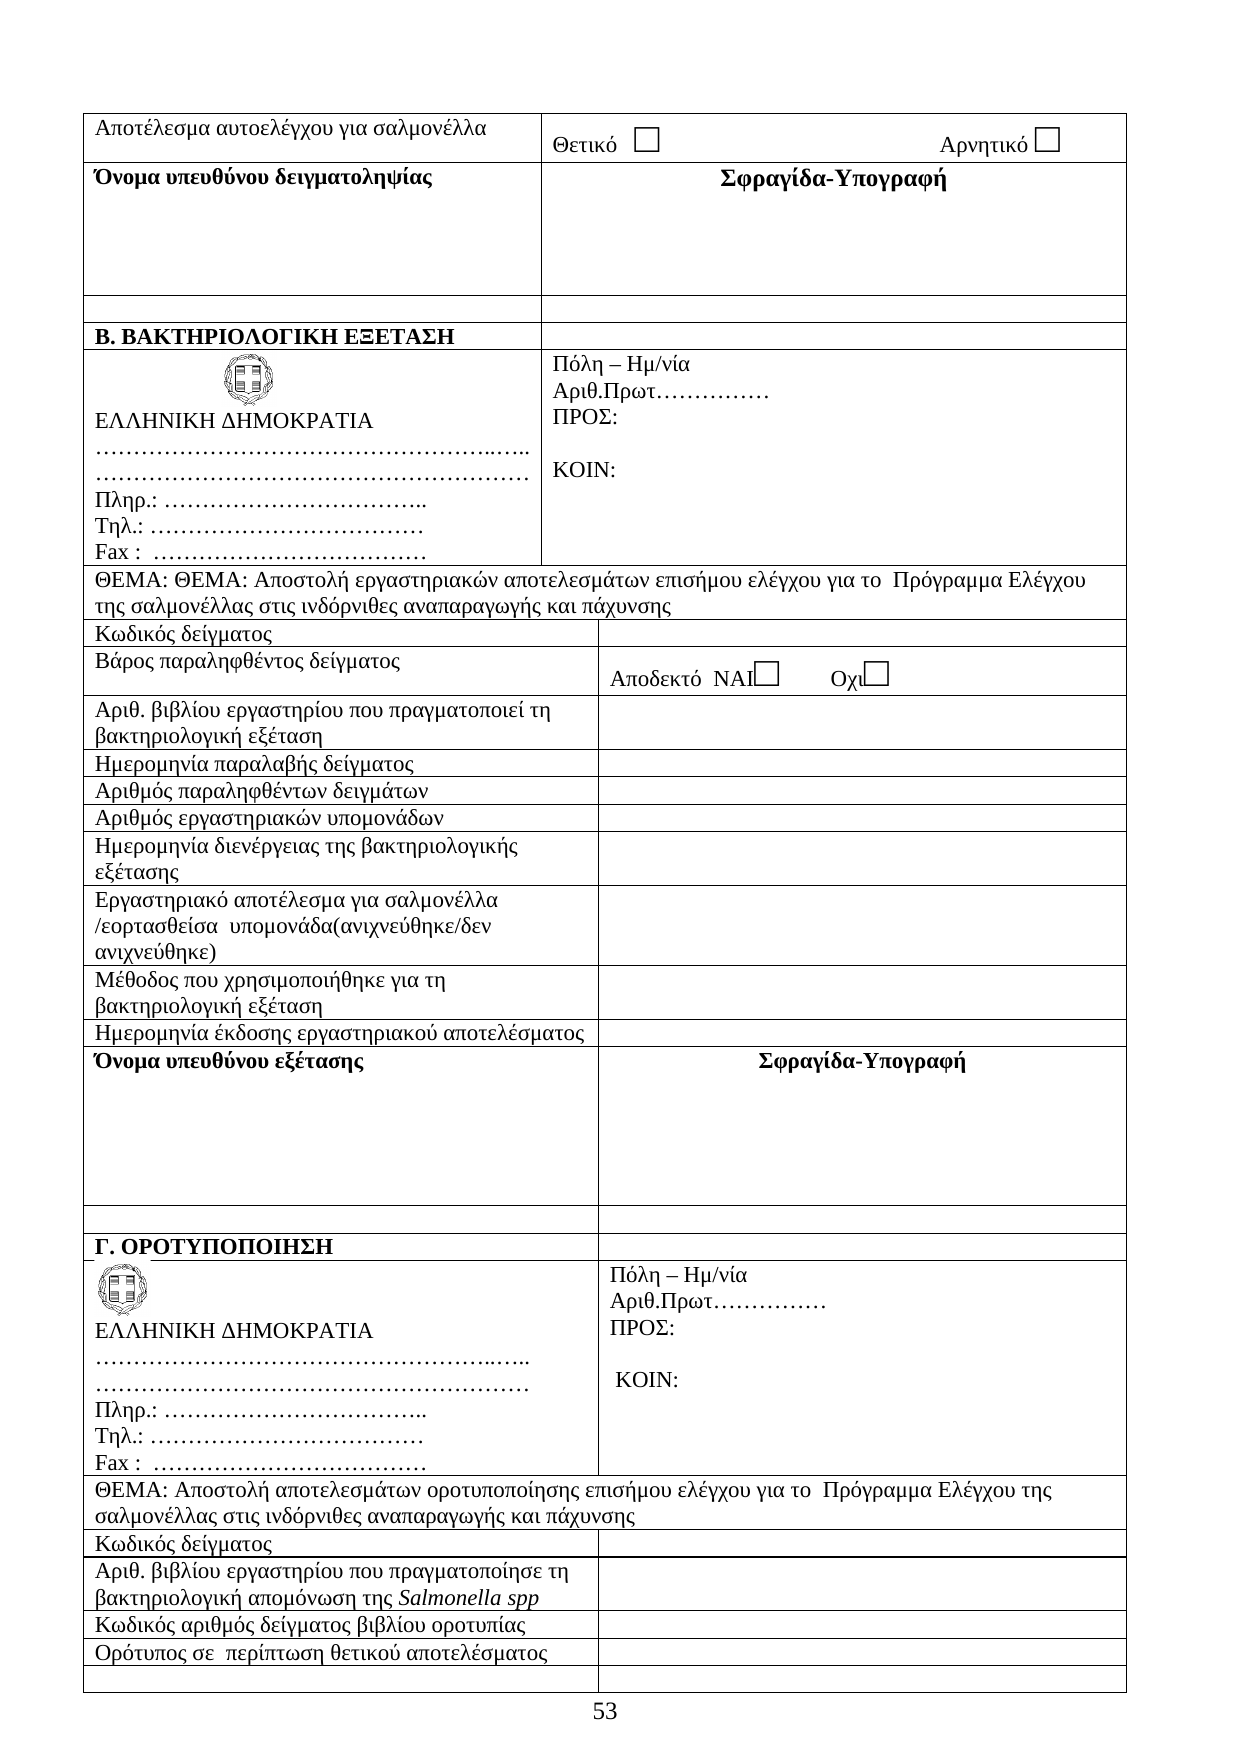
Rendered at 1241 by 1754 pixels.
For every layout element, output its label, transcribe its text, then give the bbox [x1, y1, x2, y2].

table_cell Αριθ. βιβλίου εργαστηρίου που πραγματοποιεί τη βακτηριολογική εξέταση [84, 696, 598, 749]
table_cell [599, 1206, 1126, 1232]
table_cell [599, 805, 1126, 831]
table_cell Σφραγίδα-Υπογραφή [542, 163, 1126, 294]
table_cell Αριθ. βιβλίου εργαστηρίου που πραγματοποίησε τη βακτηριολογική απομόνωση της Salmonella spp [84, 1558, 598, 1610]
table_cell [84, 1666, 598, 1692]
table_cell [599, 696, 1126, 749]
table_cell [599, 832, 1126, 884]
table_cell [599, 620, 1126, 646]
table_cell [542, 323, 1126, 349]
table_cell Αποτέλεσμα αυτοελέγχου για σαλμονέλλα [84, 114, 541, 162]
picture [220, 350, 277, 407]
table_cell ΕΛΛΗΝΙΚΗ ΔΗΜΟΚΡΑΤΙΑ ……………………………………………..….. ………………………………………………… Πληρ.: …………………………….. Τηλ.: ……………………………… Fax : ……………………………… [84, 350, 541, 565]
table_cell [599, 966, 1126, 1018]
table_cell Ορότυπος σε περίπτωση θετικού αποτελέσματος [84, 1639, 598, 1665]
table_cell Β. ΒΑΚΤΗΡΙΟΛΟΓΙΚΗ ΕΞΕΤΑΣΗ [84, 323, 541, 349]
table_cell Αποδεκτό ΝΑΙ□ Οχι□ [599, 647, 1126, 695]
table_cell Εργαστηριακό αποτέλεσμα για σαλμονέλλα /εορτασθείσα υπομονάδα(ανιχνεύθηκε/δεν ανιχνεύθηκε) [84, 886, 598, 965]
table_cell [599, 1234, 1126, 1260]
table_cell [599, 777, 1126, 803]
table_cell Κωδικός αριθμός δείγματος βιβλίου οροτυπίας [84, 1611, 598, 1637]
table_cell [599, 1666, 1126, 1692]
table_cell ΘΕΜΑ: ΘΕΜΑ: Αποστολή εργαστηριακών αποτελεσμάτων επισήμου ελέγχου για το Πρόγραμμα Ελέγχου της σαλμονέλλας στις ινδόρνιθες αναπαραγωγής και πάχυνσης [84, 566, 1126, 618]
table_cell [599, 886, 1126, 965]
table_cell Μέθοδος που χρησιμοποιήθηκε για τη βακτηριολογική εξέταση [84, 966, 598, 1018]
table_cell Γ. ΟΡΟΤΥΠΟΠΟΙΗΣΗ [84, 1234, 598, 1260]
table_cell Ημερομηνία έκδοσης εργαστηριακού αποτελέσματος [84, 1020, 598, 1046]
table_cell [84, 296, 541, 322]
table_cell Όνομα υπευθύνου εξέτασης [84, 1047, 598, 1205]
table_cell [84, 1206, 598, 1232]
table_cell [599, 1530, 1126, 1556]
table_cell Κωδικός δείγματος [84, 620, 598, 646]
table_cell Σφραγίδα-Υπογραφή [599, 1047, 1126, 1205]
table_cell Ημερομηνία παραλαβής δείγματος [84, 750, 598, 776]
table_cell [599, 1020, 1126, 1046]
table_cell [599, 750, 1126, 776]
table_cell [542, 296, 1126, 322]
table_cell Αριθμός παραληφθέντων δειγμάτων [84, 777, 598, 803]
table_cell Βάρος παραληφθέντος δείγματος [84, 647, 598, 695]
table_cell Όνομα υπευθύνου δειγματοληψίας [84, 163, 541, 294]
table_cell Θετικό □ Αρνητικό □ [542, 114, 1126, 162]
table_cell ΕΛΛΗΝΙΚΗ ΔΗΜΟΚΡΑΤΙΑ ……………………………………………..….. ………………………………………………… Πληρ.: …………………………….. Τηλ.: ……………………………… Fax : ……………………………… [84, 1261, 598, 1475]
table_cell Ημερομηνία διενέργειας της βακτηριολογικής εξέτασης [84, 832, 598, 884]
table_cell [599, 1611, 1126, 1637]
table_cell [599, 1558, 1126, 1610]
table_cell ΘΕΜΑ: Αποστολή αποτελεσμάτων οροτυποποίησης επισήμου ελέγχου για το Πρόγραμμα Ελέγχου της σαλμονέλλας στις ινδόρνιθες αναπαραγωγής και πάχυνσης [84, 1476, 1126, 1529]
table_cell Αριθμός εργαστηριακών υπομονάδων [84, 805, 598, 831]
table_cell [599, 1639, 1126, 1665]
table_cell Πόλη – Ημ/νία Αριθ.Πρωτ…………… ΠΡΟΣ: ΚΟΙΝ: [599, 1261, 1126, 1475]
picture [94, 1260, 151, 1317]
table_cell Κωδικός δείγματος [84, 1530, 598, 1556]
table_cell Πόλη – Ημ/νία Αριθ.Πρωτ…………… ΠΡΟΣ: ΚΟΙΝ: [542, 350, 1126, 565]
